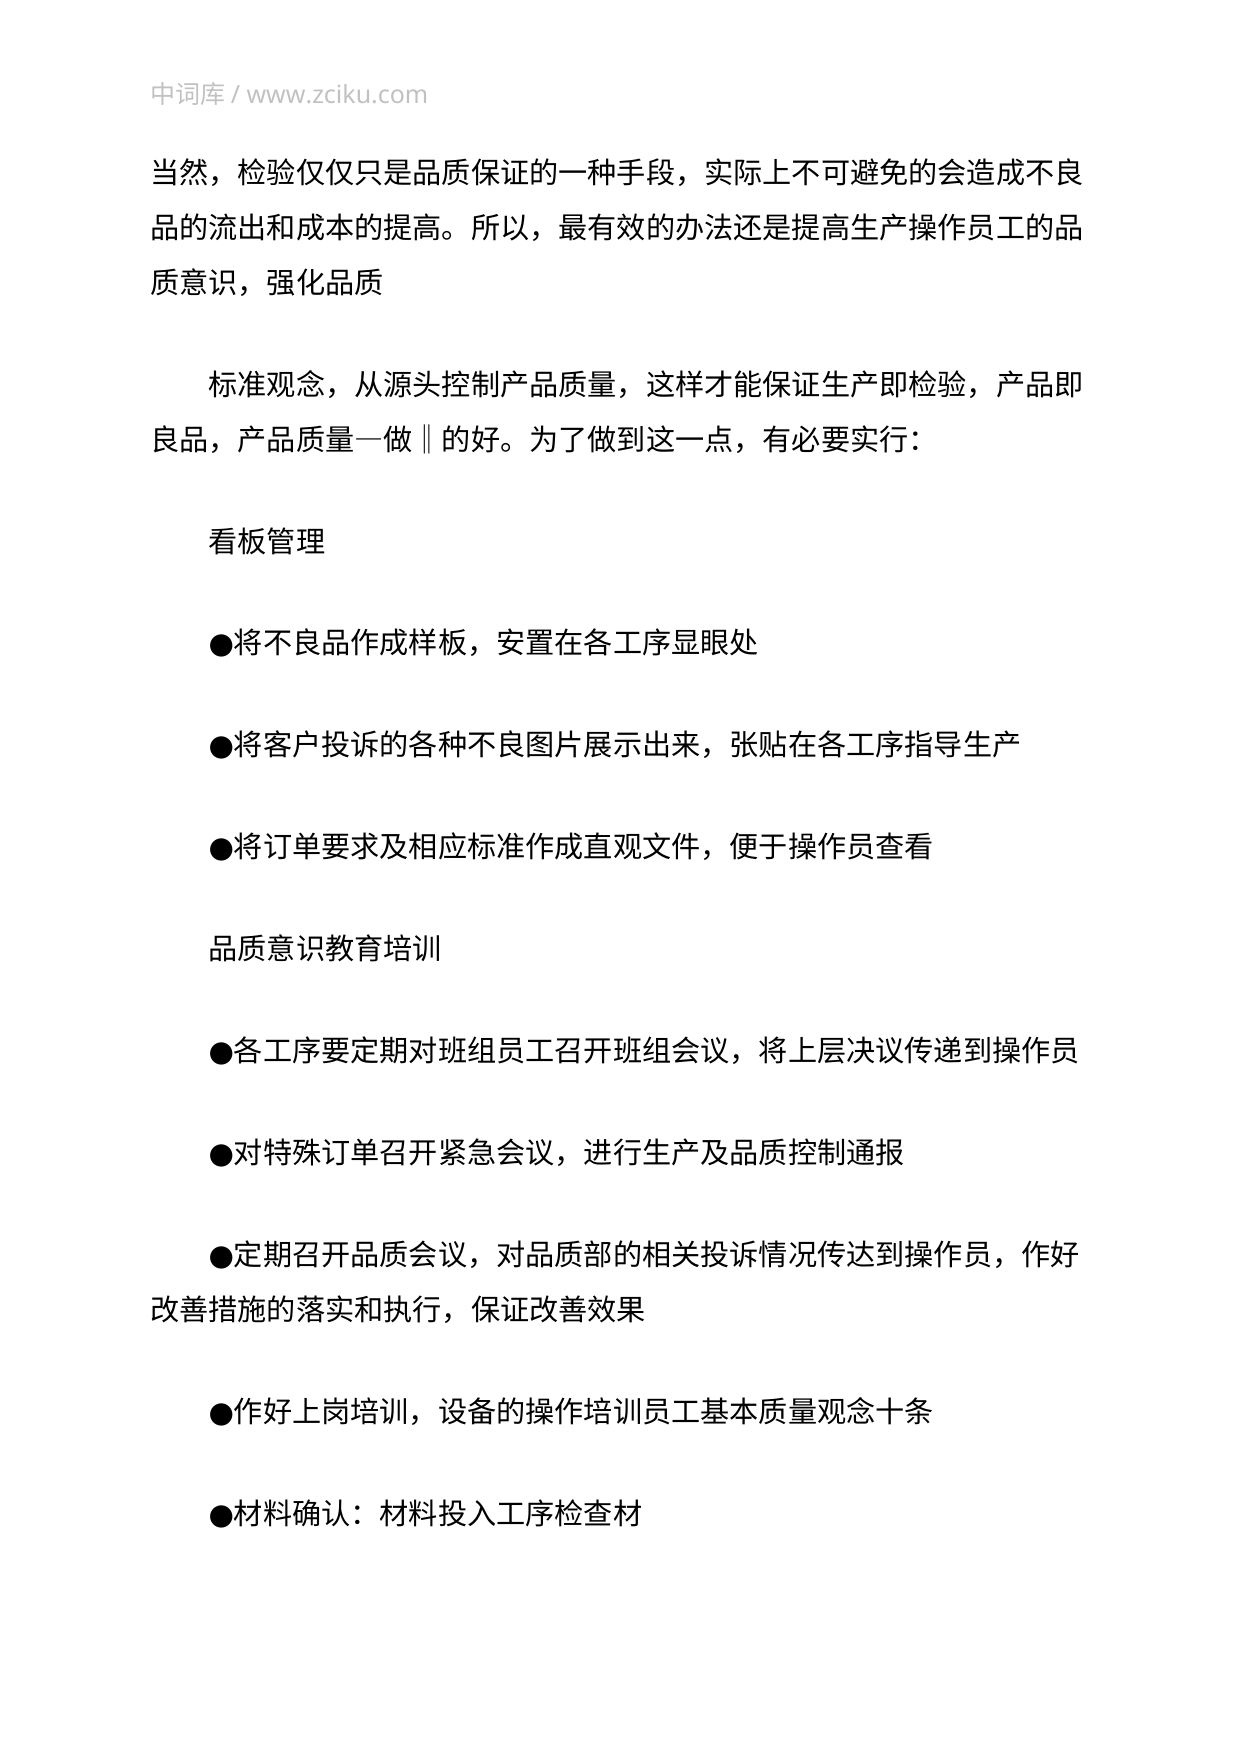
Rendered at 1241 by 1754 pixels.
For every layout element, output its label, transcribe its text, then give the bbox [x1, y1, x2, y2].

text 品质意识教育培训 [150, 926, 1090, 968]
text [150, 150, 1090, 302]
text ●对特殊订单召开紧急会议，进行生产及品质控制通报 [150, 1130, 1090, 1172]
text ●材料确认：材料投入工序检查材 [150, 1490, 1090, 1533]
text ●各工序要定期对班组员工召开班组会议，将上层决议传递到操作员 [150, 1028, 1090, 1070]
text ●定期召开品质会议，对品质部的相关投诉情况传达到操作员，作好改善措施的落实和执行，保证改善效果 [150, 1232, 1090, 1329]
text ●将客户投诉的各种不良图片展示出来，张贴在各工序指导生产 [150, 722, 1090, 764]
text 看板管理 [150, 518, 1090, 561]
text ●将不良品作成样板，安置在各工序显眼处 [150, 620, 1090, 662]
text ●作好上岗培训，设备的操作培训员工基本质量观念十条 [150, 1388, 1090, 1431]
text 标准观念，从源头控制产品质量，这样才能保证生产即检验，产品即良品，产品质量―做‖的好。为了做到这一点，有必要实行： [150, 362, 1090, 459]
text ●将订单要求及相应标准作成直观文件，便于操作员查看 [150, 824, 1090, 866]
